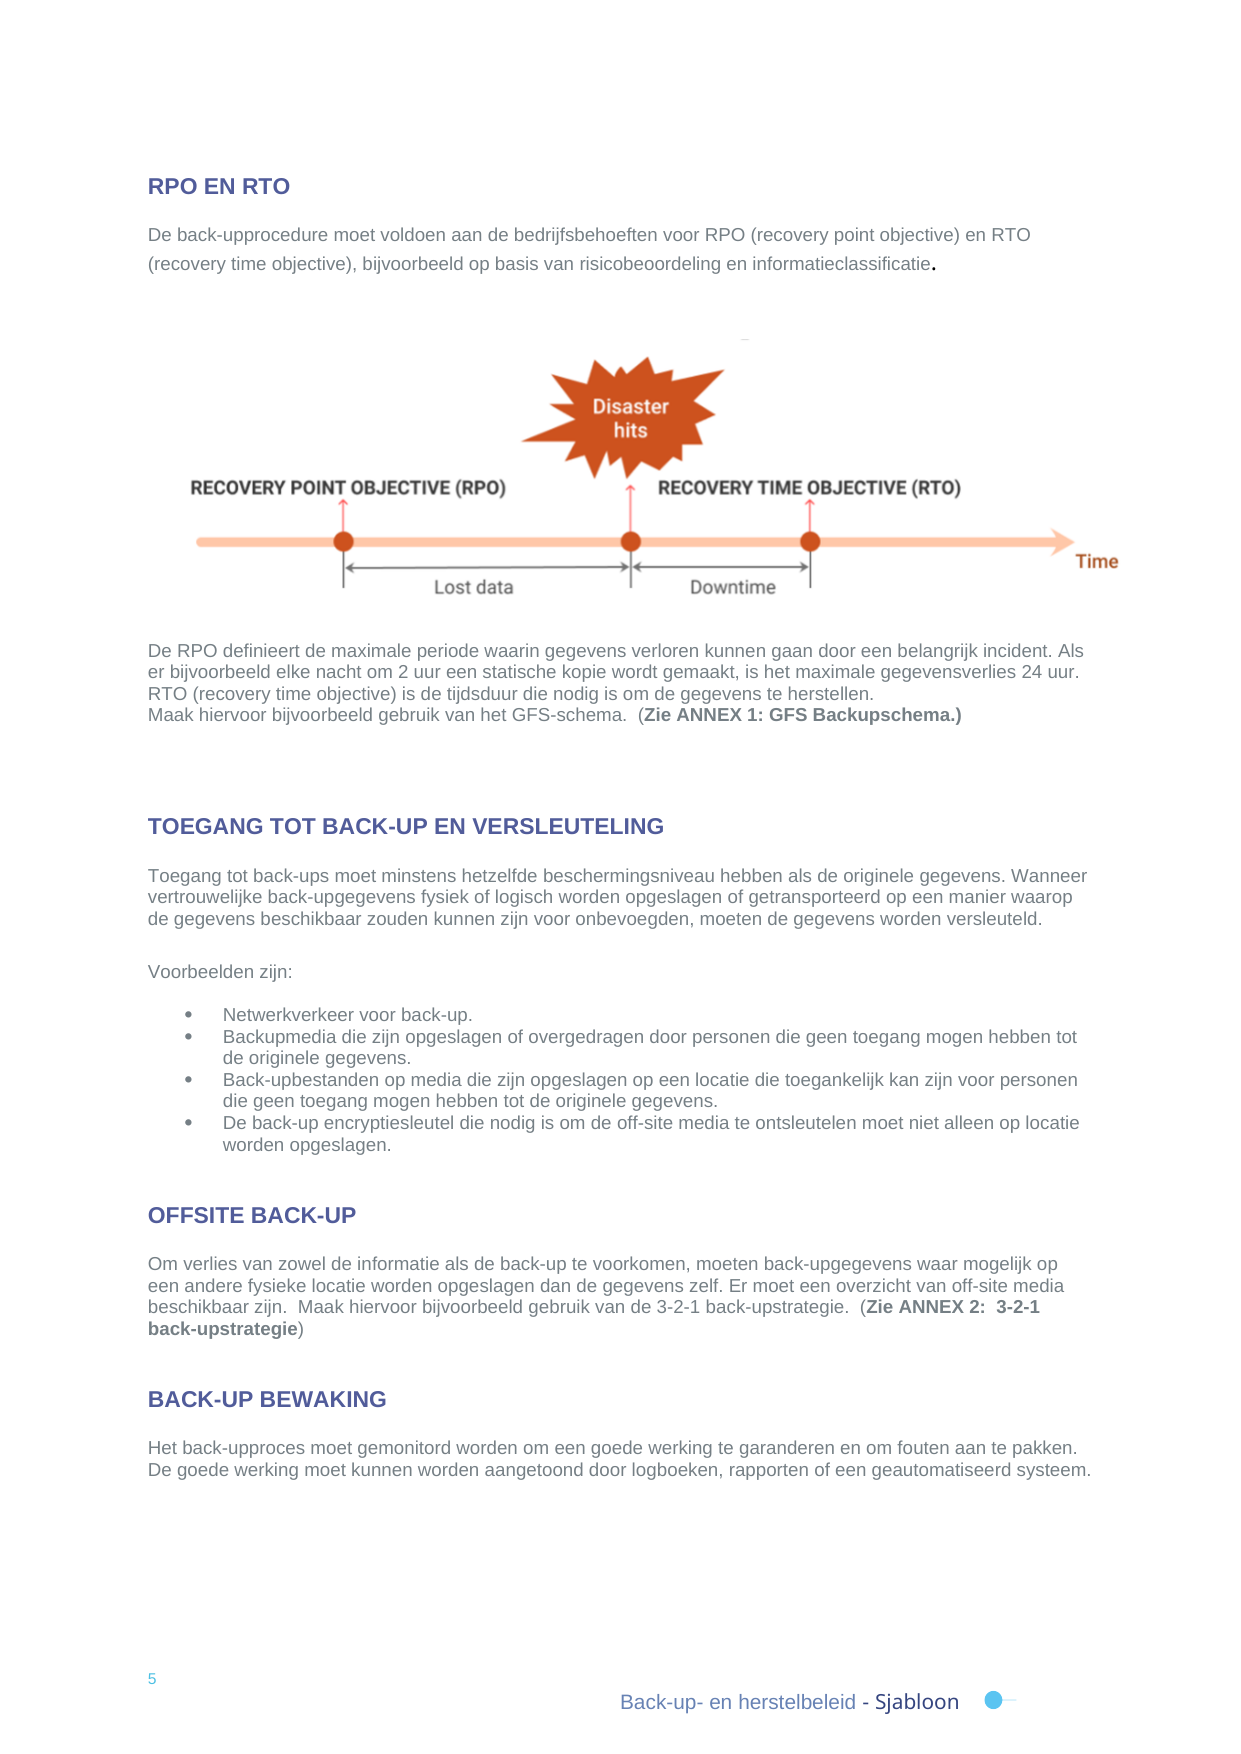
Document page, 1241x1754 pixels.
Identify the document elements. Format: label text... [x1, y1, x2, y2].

text Voorbeelden zijn: [148, 961, 1093, 982]
list De back-up encryptiesleutel die nodig is om de off-site media te ontsleutelen moet niet alleen op locatie worden opgeslagen. [185, 1112, 1093, 1155]
subtitle Back-up bewaking [148, 1386, 1093, 1412]
subtitle RPO en RTO [148, 173, 1093, 199]
subtitle Toegang tot back-up en versleuteling [148, 813, 1093, 840]
text Om verlies van zowel de informatie als de back-up te voorkomen, moeten back-upgegevens waar mogelijk op een andere fysieke locatie worden opgeslagen dan de gegevens zelf. Er moet een overzicht van off-site media beschikbaar zijn. Maak hiervoor bijvoorbeeld gebruik van de 3-2-1 back-upstrategie. (Zie ANNEX 2: 3-2-1 back-upstrategie) [148, 1253, 1093, 1339]
text Het back-upproces moet gemonitord worden om een goede werking te garanderen en om fouten aan te pakken. De goede werking moet kunnen worden aangetoond door logboeken, rapporten of een geautomatiseerd systeem. [148, 1437, 1093, 1480]
text De RPO definieert de maximale periode waarin gegevens verloren kunnen gaan door een belangrijk incident. Als er bijvoorbeeld elke nacht om 2 uur een statische kopie wordt gemaakt, is het maximale gegevensverlies 24 uur. [148, 639, 1093, 683]
list Backupmedia die zijn opgeslagen of overgedragen door personen die geen toegang mogen hebben tot de originele gegevens. [185, 1025, 1093, 1069]
picture [147, 339, 1147, 609]
subtitle Offsite back-up [148, 1202, 1093, 1228]
text De back-upprocedure moet voldoen aan de bedrijfsbehoeften voor RPO (recovery point objective) en RTO (recovery time objective), bijvoorbeeld op basis van risicobeoordeling en informatieclassificatie. [148, 224, 1093, 277]
picture [981, 1690, 1020, 1710]
list Netwerkverkeer voor back-up. [185, 1004, 1093, 1025]
text RTO (recovery time objective) is de tijdsduur die nodig is om de gegevens te herstellen. [148, 683, 1093, 704]
text Toegang tot back-ups moet minstens hetzelfde beschermingsniveau hebben als de originele gegevens. Wanneer vertrouwelijke back-upgegevens fysiek of logisch worden opgeslagen of getransporteerd op een manier waarop de gegevens beschikbaar zouden kunnen zijn voor onbevoegden, moeten de gegevens worden versleuteld. [148, 865, 1093, 929]
text Maak hiervoor bijvoorbeeld gebruik van het GFS-schema. (Zie ANNEX 1: GFS Backupschema.) [148, 704, 1093, 726]
list Back-upbestanden op media die zijn opgeslagen op een locatie die toegankelijk kan zijn voor personen die geen toegang mogen hebben tot de originele gegevens. [185, 1069, 1093, 1112]
